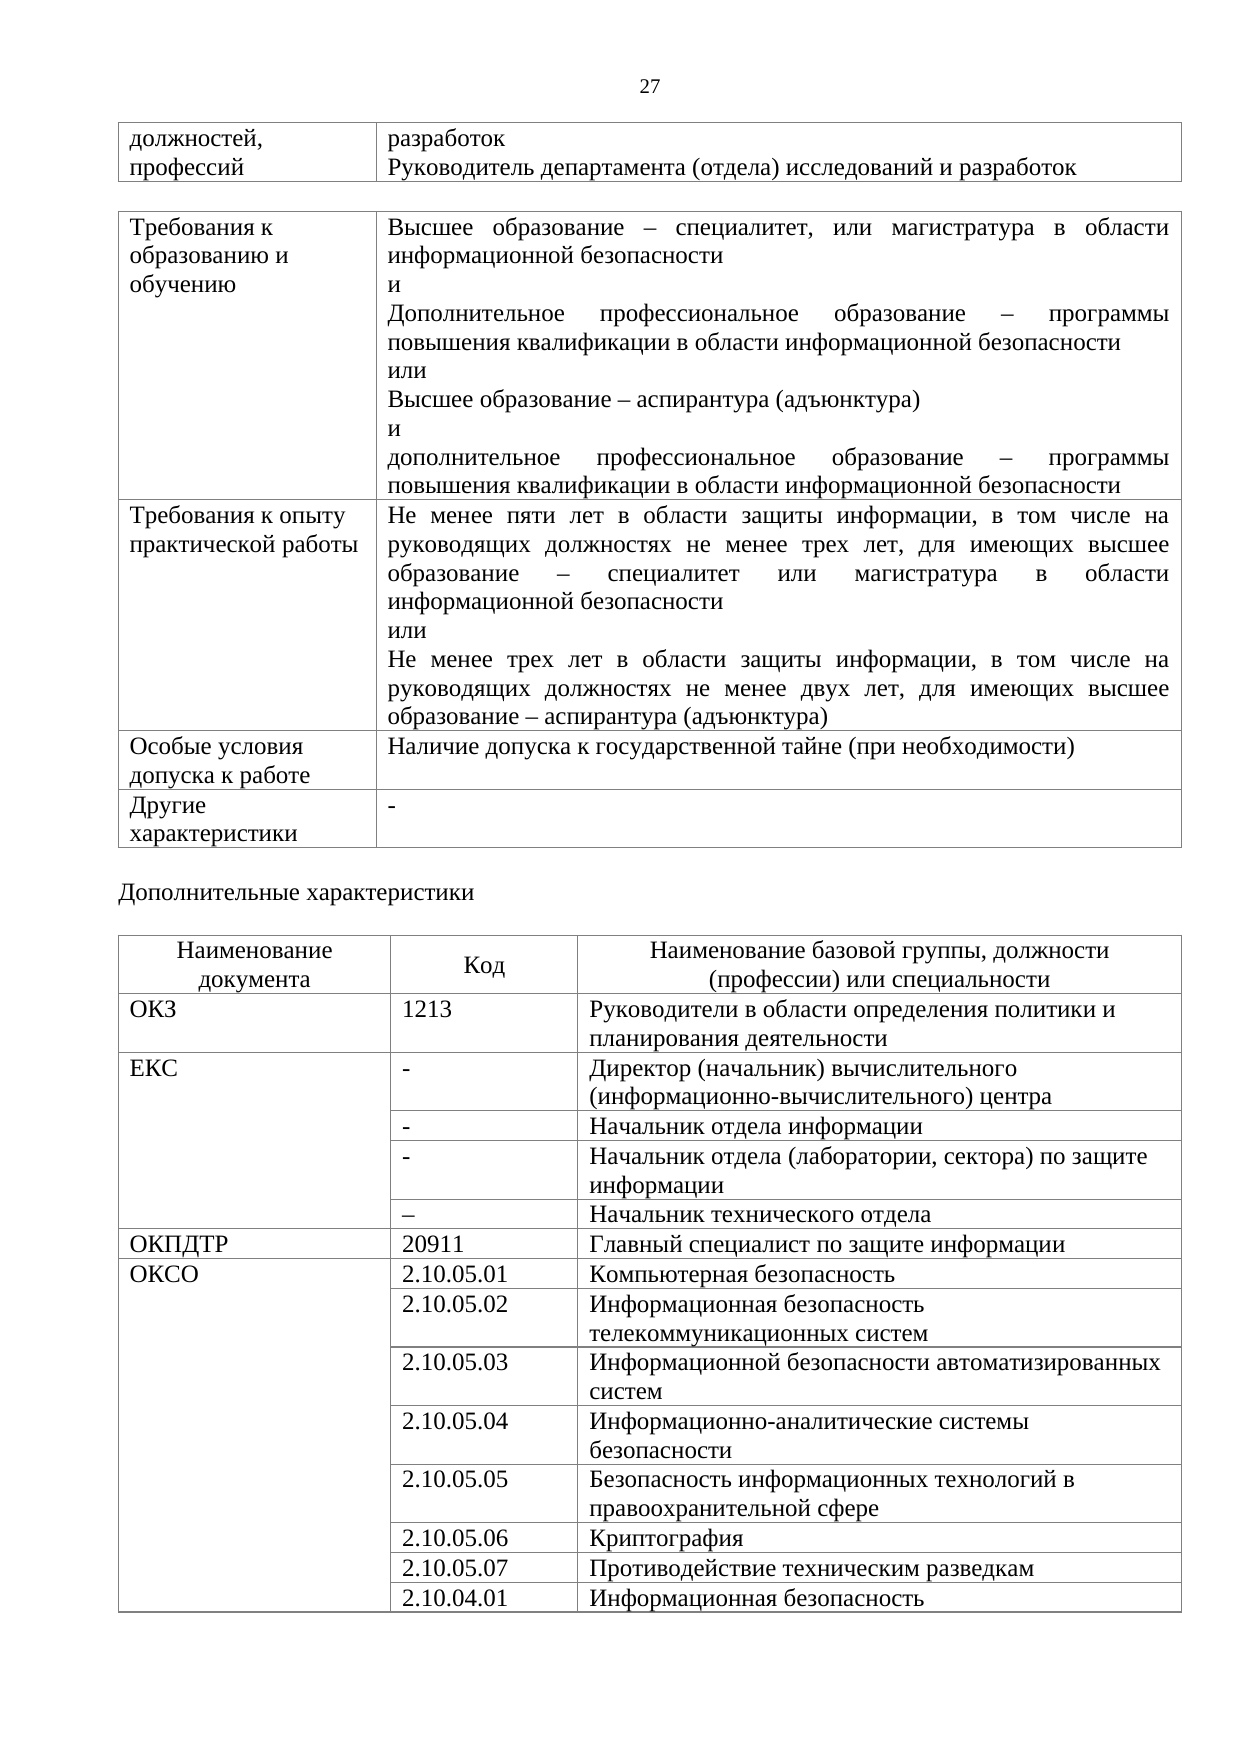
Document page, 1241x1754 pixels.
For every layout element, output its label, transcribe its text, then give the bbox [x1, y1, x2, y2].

table_cell Информационная безопасность [578, 1583, 1181, 1611]
table_cell Информационно-аналитические системы безопасности [578, 1406, 1181, 1463]
text Дополнительные характеристики [118, 877, 1181, 906]
table_cell 2.10.05.06 [391, 1523, 577, 1552]
table_cell 2.10.04.01 [391, 1583, 577, 1611]
table_cell Другие характеристики [119, 790, 376, 847]
table_header Код [391, 936, 577, 993]
table_cell Требования к опыту практической работы [119, 500, 376, 730]
table_cell ОКЗ [119, 994, 390, 1052]
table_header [377, 123, 1181, 181]
table_cell Не менее пяти лет в области защиты информации, в том числе на руководящих должностях не менее трех лет, для имеющих высшее образование – специалитет или магистратура в области информационной безопасности или Не менее трех лет в области защиты информации, в том числе на руководящих должностях не менее двух лет, для имеющих высшее образование – аспирантура (адъюнктура) [377, 500, 1181, 730]
table_cell Информационная безопасность телекоммуникационных систем [578, 1289, 1181, 1346]
table_header Наименование базовой группы, должности (профессии) или специальности [578, 936, 1181, 993]
table_cell Особые условия допуска к работе [119, 731, 376, 789]
table_cell 1213 [391, 994, 577, 1052]
table_cell – [391, 1200, 577, 1228]
table_cell 2.10.05.04 [391, 1406, 577, 1463]
table_cell Начальник отдела (лаборатории, сектора) по защите информации [578, 1141, 1181, 1198]
table_header Наименование документа [119, 936, 390, 993]
table_cell Директор (начальник) вычислительного (информационно-вычислительного) центра [578, 1053, 1181, 1110]
table_cell 2.10.05.07 [391, 1553, 577, 1582]
table_header Высшее образование – специалитет, или магистратура в области информационной безопасности и Дополнительное профессиональное образование – программы повышения квалификации в области информационной безопасности или Высшее образование – аспирантура (адъюнктура) и дополнительное профессиональное образование – программы повышения квалификации в области информационной безопасности [377, 212, 1181, 499]
table_cell 2.10.05.03 [391, 1348, 577, 1405]
table_cell Руководители в области определения политики и планирования деятельности [578, 994, 1181, 1052]
table_cell 2.10.05.05 [391, 1465, 577, 1522]
table_cell 2.10.05.01 [391, 1259, 577, 1288]
table_cell - [377, 790, 1181, 847]
table_cell Начальник технического отдела [578, 1200, 1181, 1228]
table_cell 20911 [391, 1229, 577, 1258]
table_cell Главный специалист по защите информации [578, 1229, 1181, 1258]
table_cell - [391, 1141, 577, 1198]
table_cell Безопасность информационных технологий в правоохранительной сфере [578, 1465, 1181, 1522]
table_cell Наличие допуска к государственной тайне (при необходимости) [377, 731, 1181, 789]
table_cell ОКПДТР [119, 1229, 390, 1258]
table_cell Компьютерная безопасность [578, 1259, 1181, 1288]
table_cell Начальник отдела информации [578, 1111, 1181, 1140]
table_cell Противодействие техническим разведкам [578, 1553, 1181, 1582]
table_cell - [391, 1053, 577, 1110]
table_header Требования к образованию и обучению [119, 212, 376, 499]
table_cell ОКСО [119, 1259, 390, 1611]
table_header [119, 123, 376, 181]
table_cell Информационной безопасности автоматизированных систем [578, 1348, 1181, 1405]
table_cell ЕКС [119, 1053, 390, 1228]
table_cell 2.10.05.02 [391, 1289, 577, 1346]
table_cell Криптография [578, 1523, 1181, 1552]
table_cell - [391, 1111, 577, 1140]
